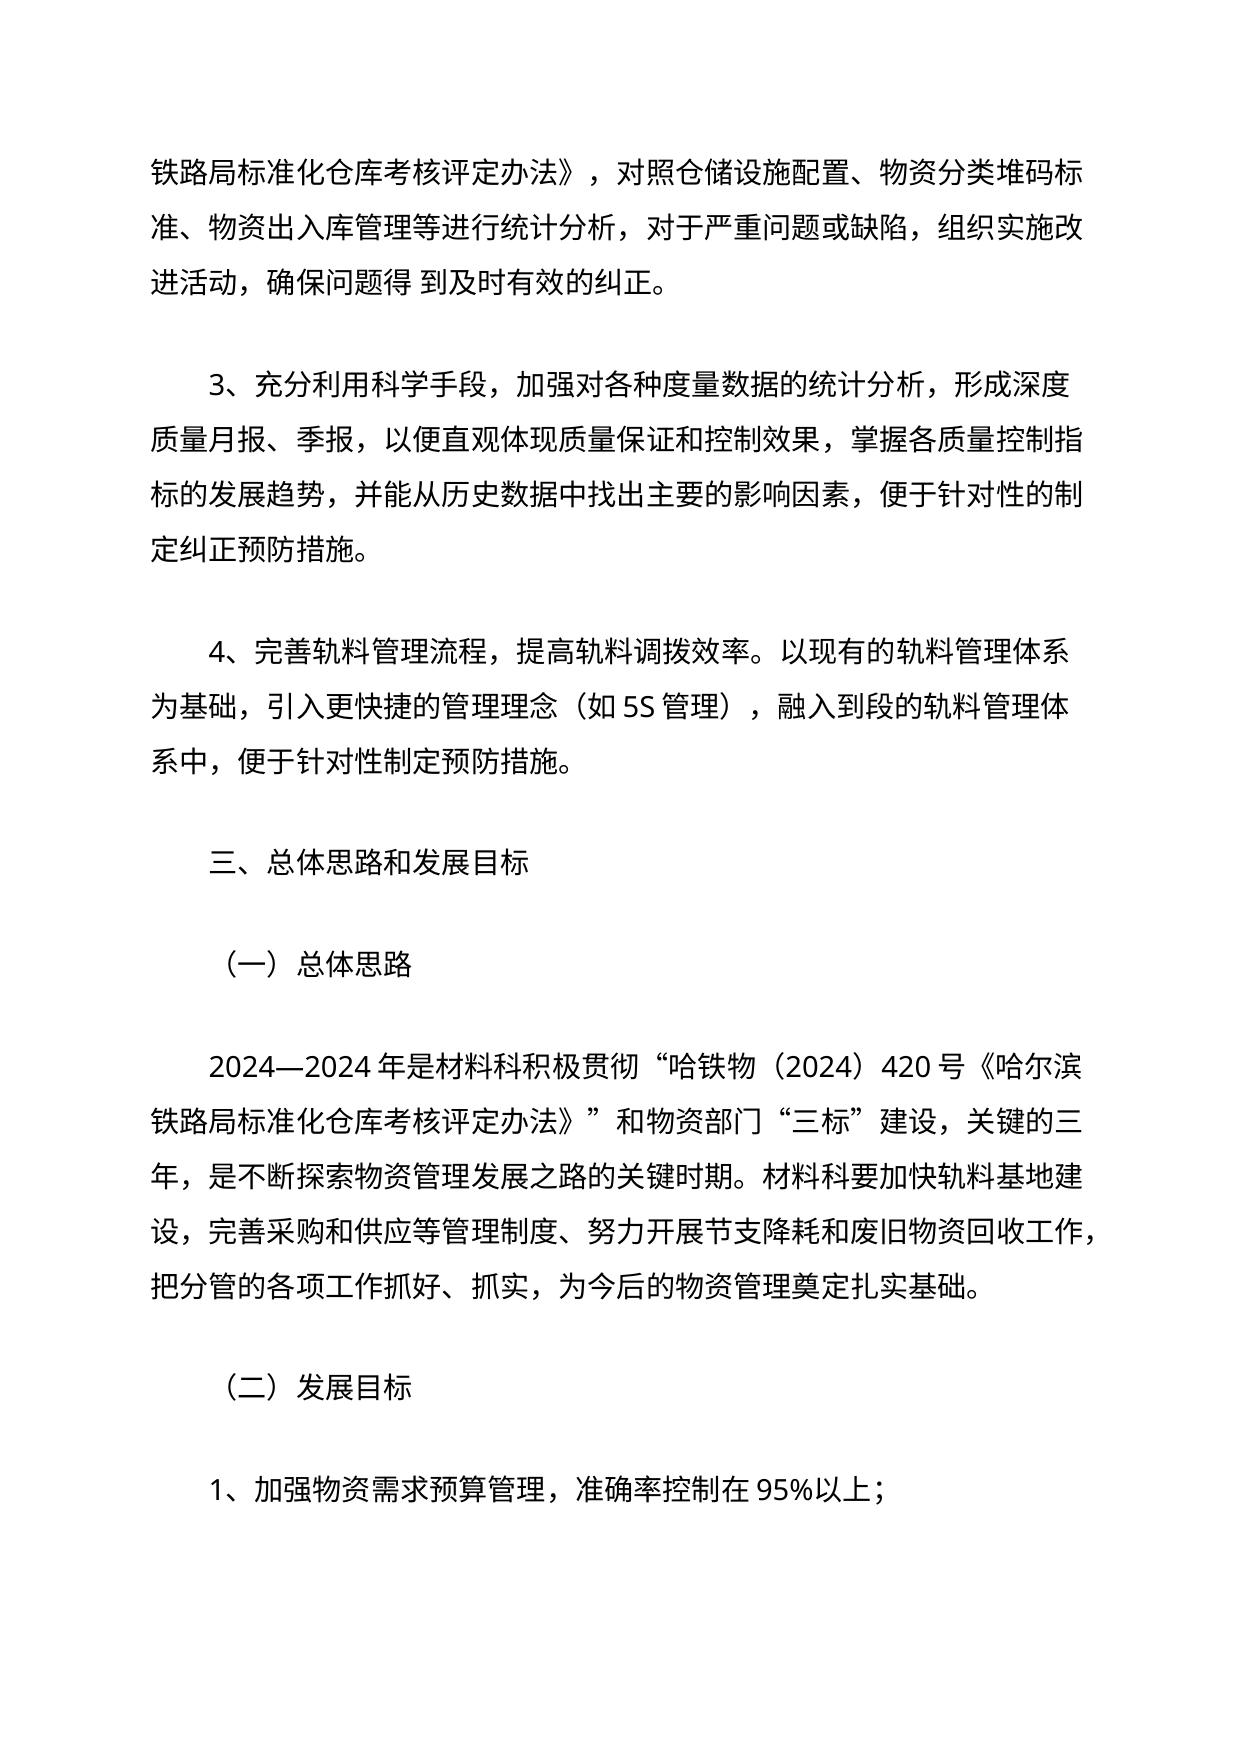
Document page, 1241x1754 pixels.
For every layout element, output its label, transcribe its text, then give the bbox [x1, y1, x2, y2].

text 4、完善轨料管理流程，提高轨料调拨效率。以现有的轨料管理体系为基础，引入更快捷的管理理念（如5S管理），融入到段的轨料管理体系中，便于针对性制定预防措施。 [150, 628, 1090, 780]
text （一）总体思路 [150, 942, 1090, 984]
text 三、总体思路和发展目标 [150, 840, 1090, 882]
text 3、充分利用科学手段，加强对各种度量数据的统计分析，形成深度质量月报、季报，以便直观体现质量保证和控制效果，掌握各质量控制指标的发展趋势，并能从历史数据中找出主要的影响因素，便于针对性的制定纠正预防措施。 [150, 362, 1090, 569]
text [150, 150, 1090, 302]
text （二）发展目标 [150, 1365, 1090, 1407]
text 1、加强物资需求预算管理，准确率控制在95%以上； [150, 1467, 1090, 1509]
text 2024—2024年是材料科积极贯彻“哈铁物（2024）420号《哈尔滨铁路局标准化仓库考核评定办法》”和物资部门“三标”建设，关键的三年，是不断探索物资管理发展之路的关键时期。材料科要加快轨料基地建设，完善采购和供应等管理制度、努力开展节支降耗和废旧物资回收工作，把分管的各项工作抓好、抓实，为今后的物资管理奠定扎实基础。 [150, 1043, 1090, 1305]
